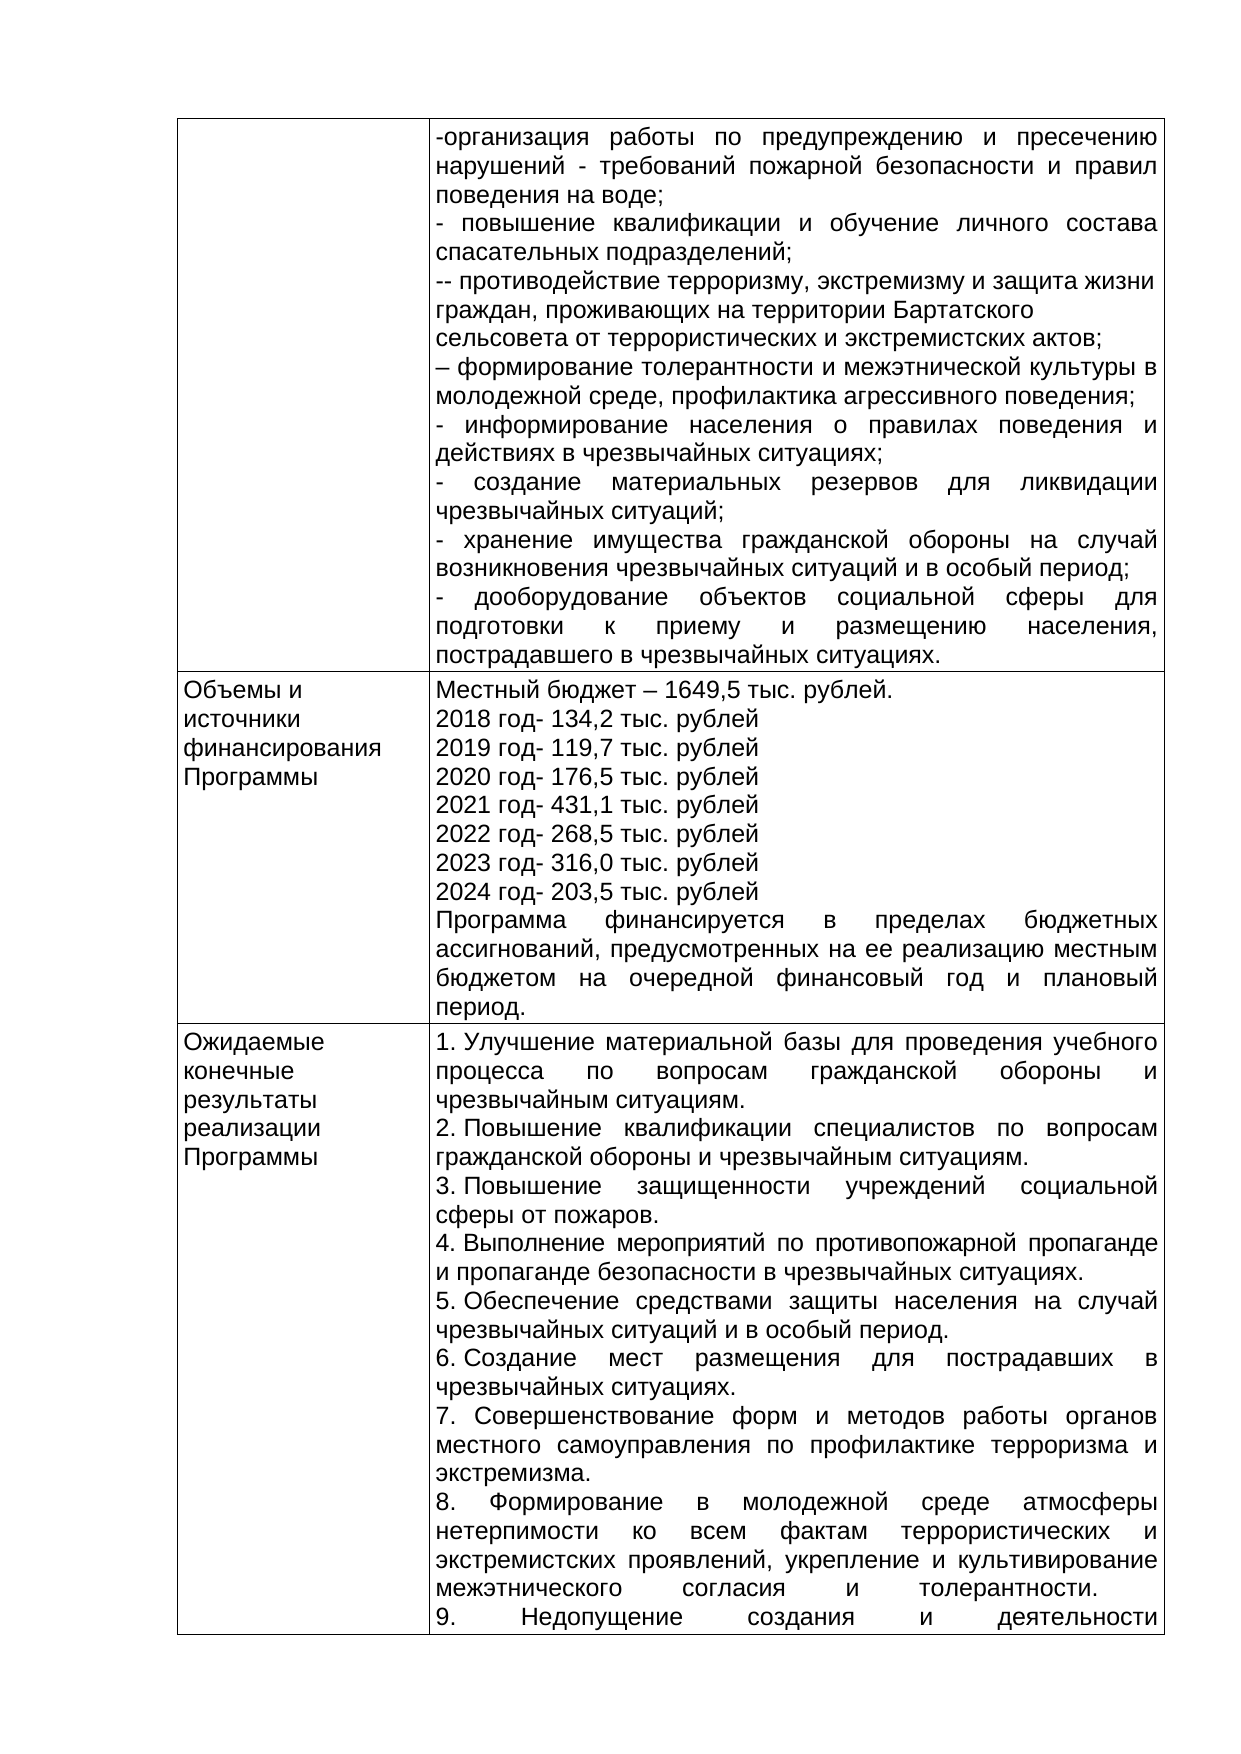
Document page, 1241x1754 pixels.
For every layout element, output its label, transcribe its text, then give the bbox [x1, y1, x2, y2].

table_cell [178, 1024, 429, 1634]
table_cell Объемы и источники финансирования Программы [178, 672, 429, 1023]
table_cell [430, 1024, 1164, 1634]
table_cell Местный бюджет – 1649,5 тыс. рублей. 2018 год- 134,2 тыс. рублей 2019 год- 119,7 тыс. рублей 2020 год- 176,5 тыс. рублей 2021 год- 431,1 тыс. рублей 2022 год- 268,5 тыс. рублей 2023 год- 316,0 тыс. рублей 2024 год- 203,5 тыс. рублей Программа финансируется в пределах бюджетных ассигнований, предусмотренных на ее реализацию местным бюджетом на очередной финансовый год и плановый период. [430, 672, 1164, 1023]
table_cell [430, 119, 1164, 671]
